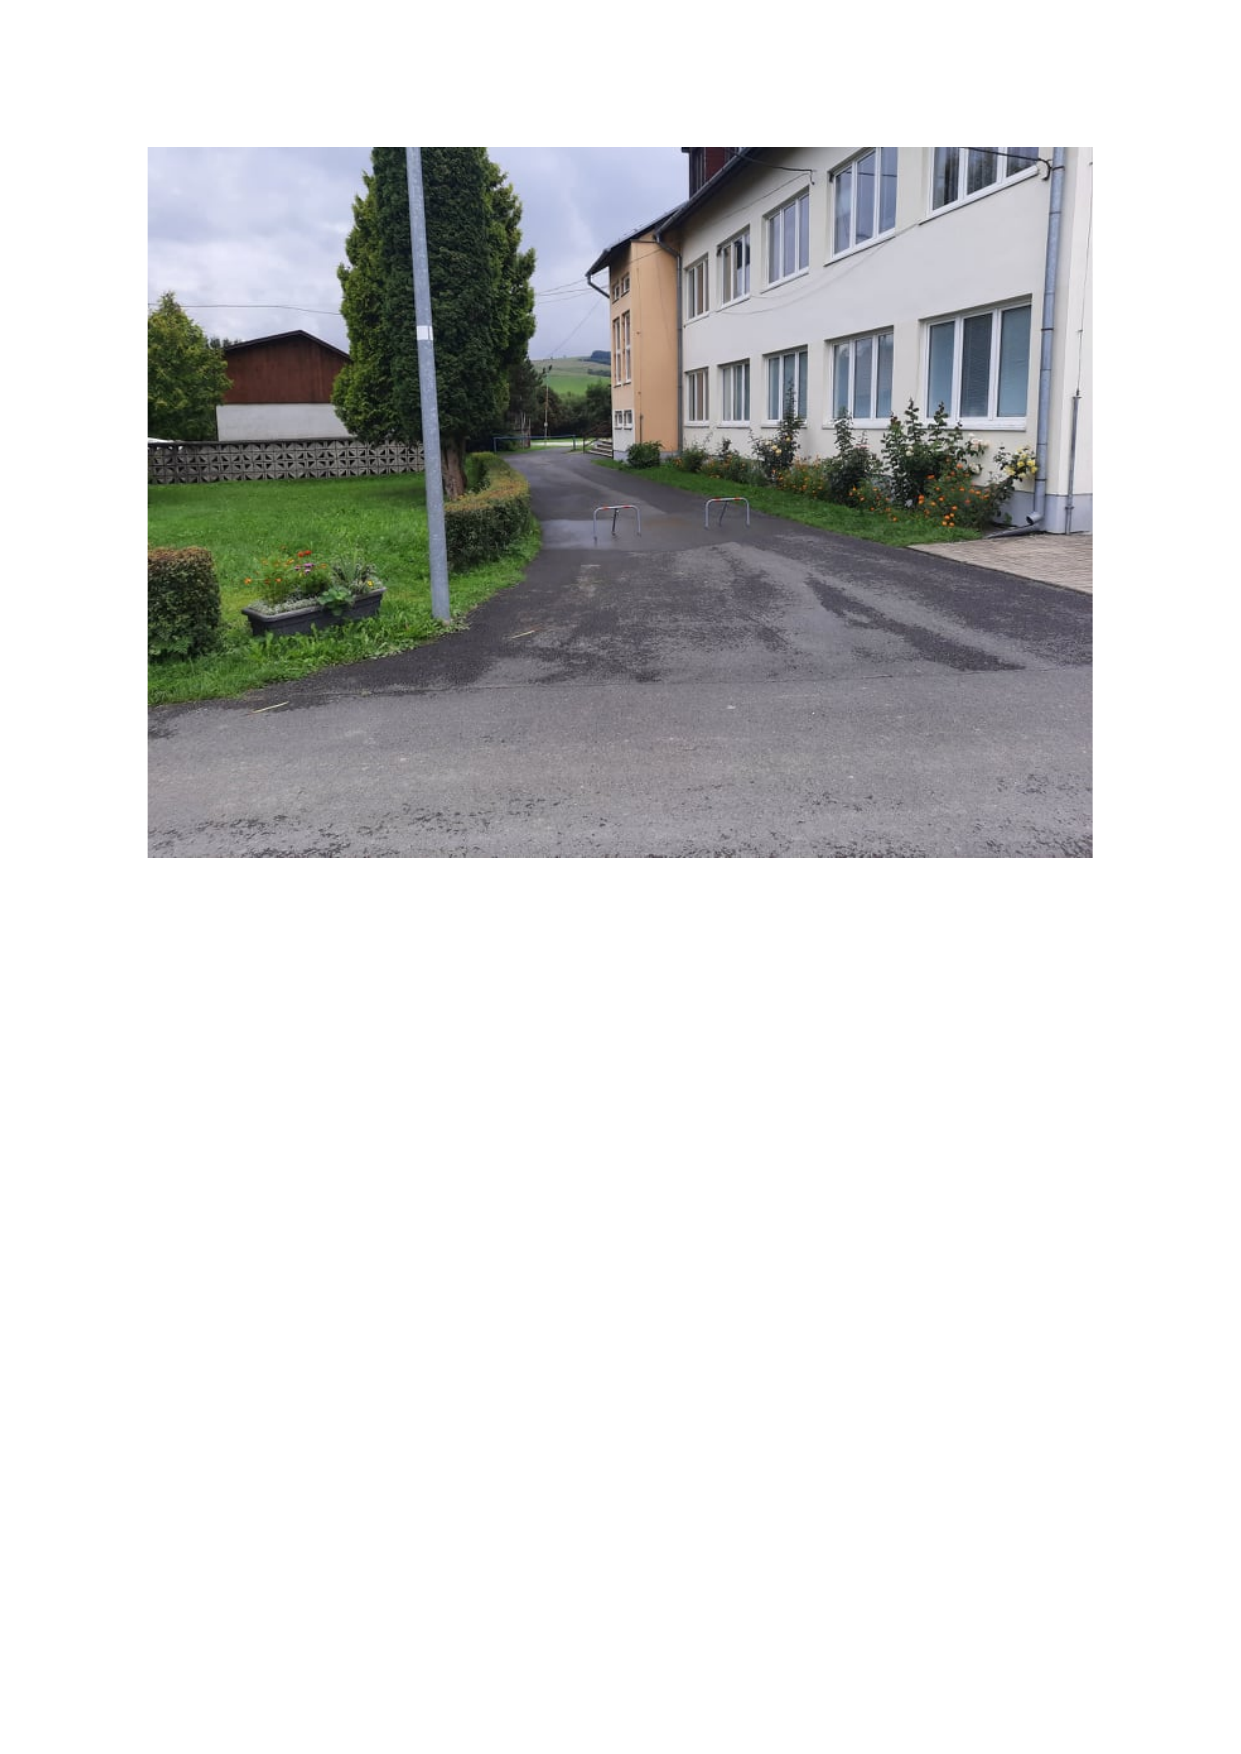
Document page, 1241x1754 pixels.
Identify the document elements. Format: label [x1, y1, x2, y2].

picture [147, 147, 1093, 858]
